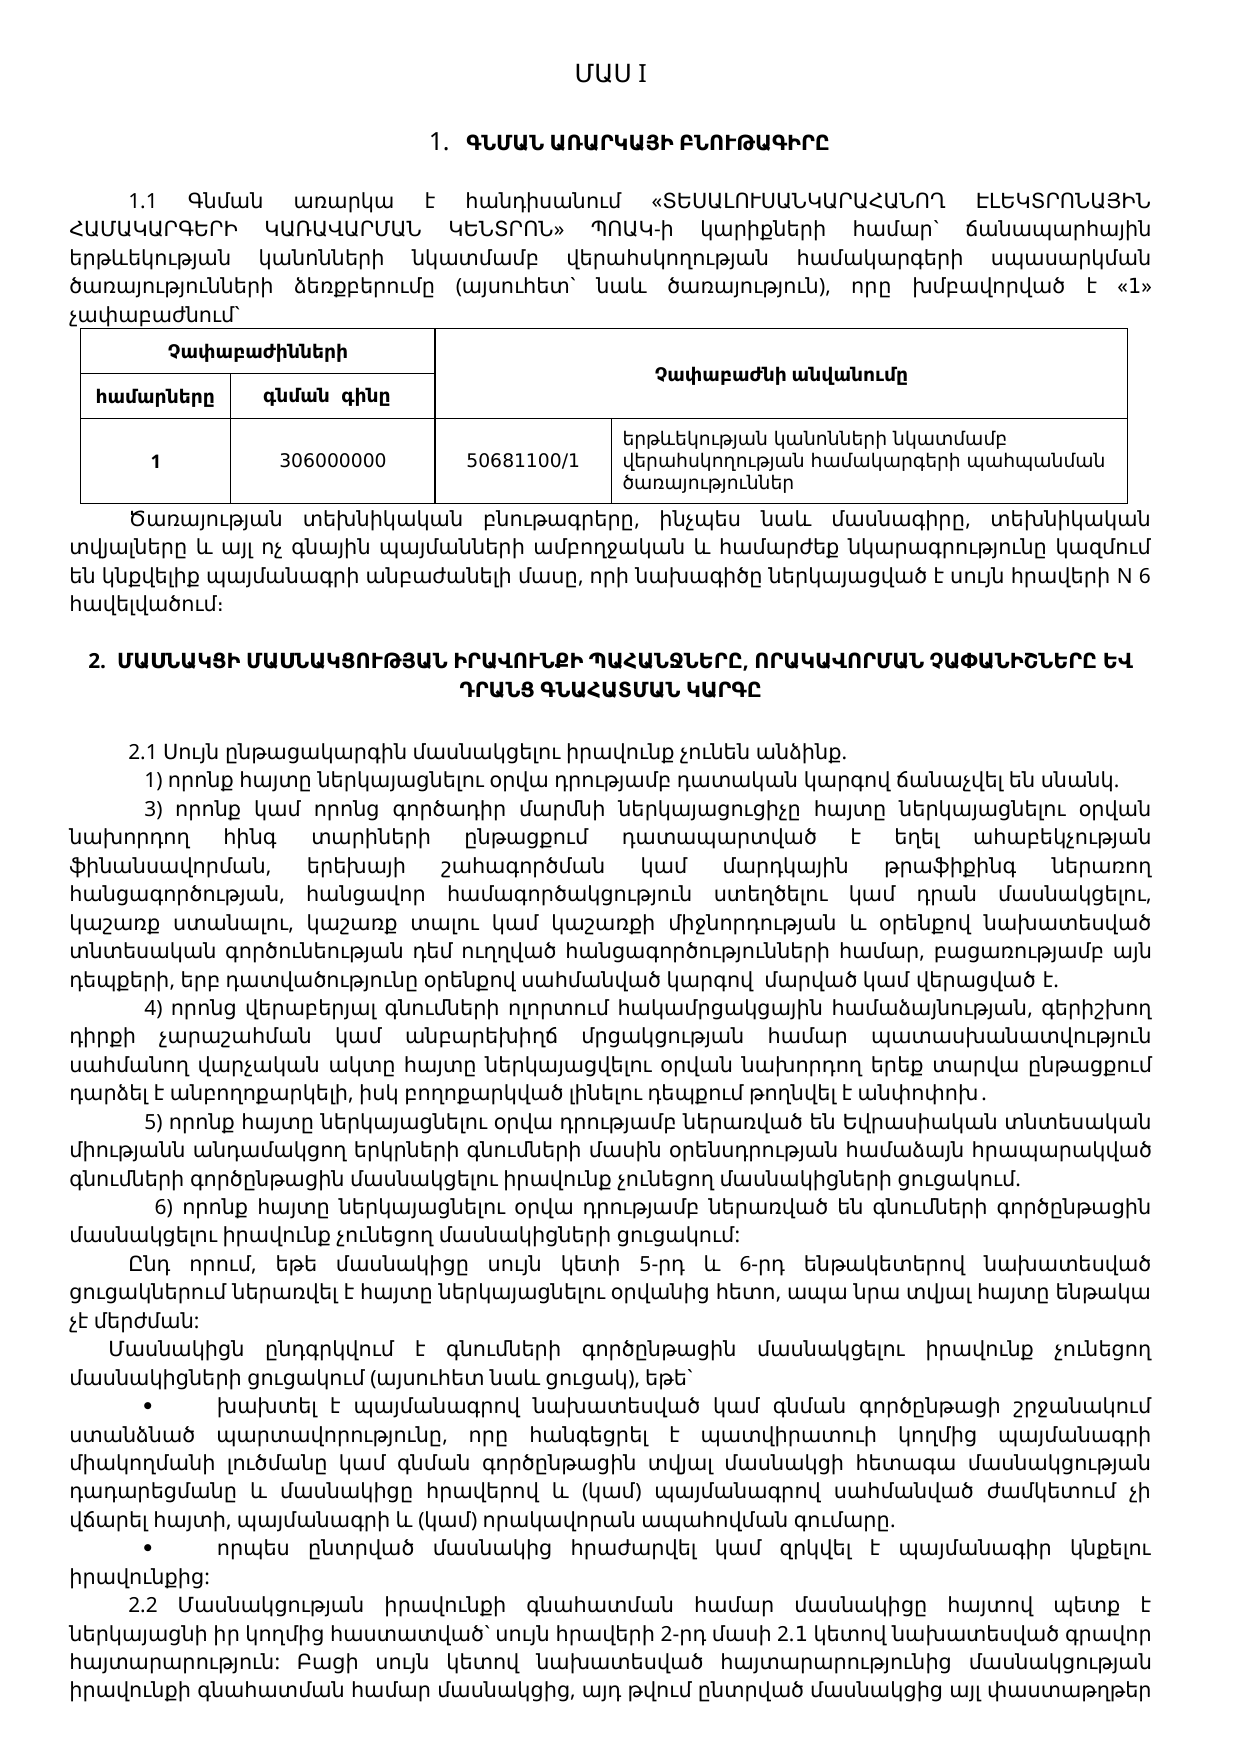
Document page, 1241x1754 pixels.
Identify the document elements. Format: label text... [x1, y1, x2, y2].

text Ընդ որում, եթե մասնակիցը սույն կետի 5-րդ և 6-րդ ենթակետերով նախատեսված ցուցակներում ներառվել է հայտը ներկայացնելու օրվանից հետո, ապա նրա տվյալ հայտը ենթակա չէ մերժման: [69, 1249, 1152, 1334]
table_cell 306000000 [231, 419, 434, 503]
list խախտել է պայմանագրով նախատեսված կամ գնման գործընթացի շրջանակում ստանձնած պարտավորությունը, որը հանգեցրել է պատվիրատուի կողմից պայմանագրի միակողմանի լուծմանը կամ գնման գործընթացին տվյալ մասնակցի հետագա մասնակցության դադարեցմանը և մասնակիցը հրավերով և (կամ) պայմանագրով սահմանված ժամկետում չի վճարել հայտի, պայմանագրի և (կամ) որակավորան ապահովման գումարը. [69, 1391, 1152, 1533]
table_cell երթևեկության կանոնների նկատմամբ վերահսկողության համակարգերի պահպանման ծառայություններ [612, 419, 1127, 503]
table_header Չափաբաժինների [81, 329, 434, 373]
text 1) որոնք հայտը ներկայացնելու օրվա դրությամբ դատական կարգով ճանաչվել են սնանկ. [69, 766, 1152, 794]
text ՄԱՍ I [69, 56, 1152, 89]
text 6) որոնք հայտը ներկայացնելու օրվա դրությամբ ներառված են գնումների գործընթացին մասնակցելու իրավունք չունեցող մասնակիցների ցուցակում: [69, 1192, 1152, 1249]
text 4) որոնց վերաբերյալ գնումների ոլորտում հակամրցակցային համաձայնության, գերիշխող դիրքի չարաշահման կամ անբարեխիղճ մրցակցության համար պատասխանատվություն սահմանող վարչական ակտը հայտը ներկայացվելու օրվան նախորդող երեք տարվա ընթացքում դարձել է անբողոքարկելի, իսկ բողոքարկված լինելու դեպքում թողնվել է անփոփոխ․ [69, 993, 1152, 1107]
text 5) որոնք հայտը ներկայացնելու օրվա դրությամբ ներառված են Եվրասիական տնտեսական միությանն անդամակցող երկրների գնումների մասին օրենսդրության համաձայն հրապարակված գնումների գործընթացին մասնակցելու իրավունք չունեցող մասնակիցների ցուցակում. [69, 1107, 1152, 1192]
list ԳՆՄԱՆ ԱՌԱՐԿԱՅԻ ԲՆՈՒԹԱԳԻՐԸ [107, 124, 1152, 158]
table_cell 1 [81, 419, 230, 503]
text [69, 1590, 1152, 1704]
text 2. ՄԱՍՆԱԿՑԻ ՄԱՍՆԱԿՑՈՒԹՅԱՆ ԻՐԱՎՈՒՆՔԻ ՊԱՀԱՆՋՆԵՐԸ, ՈՐԱԿԱՎՈՐՄԱՆ ՉԱՓԱՆԻՇՆԵՐԸ ԵՎ ԴՐԱՆՑ ԳՆԱՀԱՏՄԱՆ ԿԱՐԳԸ [69, 646, 1152, 703]
text 2.1 Սույն ընթացակարգին մասնակցելու իրավունք չունեն անձինք. [69, 737, 1152, 766]
text 3) որոնք կամ որոնց գործադիր մարմնի ներկայացուցիչը հայտը ներկայացնելու օրվան նախորդող հինգ տարիների ընթացքում դատապարտված է եղել ահաբեկչության ֆինանսավորման, երեխայի շահագործման կամ մարդկային թրաֆիքինգ ներառող հանցագործության, հանցավոր համագործակցություն ստեղծելու կամ դրան մասնակցելու, կաշառք ստանալու, կաշառք տալու կամ կաշառքի միջնորդության և օրենքով նախատեսված տնտեսական գործունեության դեմ ուղղված հանցագործությունների համար, բացառությամբ այն դեպքերի, երբ դատվածությունը օրենքով սահմանված կարգով մարված կամ վերացված է. [69, 794, 1152, 993]
subtitle 1.1 Գնման առարկա է հանդիսանում «ՏԵՍԱԼՈՒՍԱՆԿԱՐԱՀԱՆՈՂ ԷԼԵԿՏՐՈՆԱՅԻՆ ՀԱՄԱԿԱՐԳԵՐԻ ԿԱՌԱՎԱՐՄԱՆ ԿԵՆՏՐՈՆ» ՊՈԱԿ-ի կարիքների համար` ճանապարհային երթևեկության կանոնների նկատմամբ վերահսկողության համակարգերի սպասարկման ծառայությունների ձեռքբերումը (այսուհետ` նաև ծառայություն), որը խմբավորված է «1» չափաբաժնում` [69, 186, 1152, 328]
text Ծառայության տեխնիկական բնութագրերը, ինչպես նաև մասնագիրը, տեխնիկական տվյալները և այլ ոչ գնային պայմանների ամբողջական և համարժեք նկարագրությունը կազմում են կնքվելիք պայմանագրի անբաժանելի մասը, որի նախագիծը ներկայացված է սույն հրավերի N 6 հավելվածում։ [69, 504, 1152, 618]
table_header Չափաբաժնի անվանումը [436, 329, 1127, 418]
text Մասնակիցն ընդգրկվում է գնումների գործընթացին մասնակցելու իրավունք չունեցող մասնակիցների ցուցակում (այսուհետ նաև ցուցակ), եթե` [69, 1334, 1152, 1391]
table_cell 50681100/1 [436, 419, 611, 503]
table_cell համարները [81, 374, 230, 418]
list որպես ընտրված մասնակից հրաժարվել կամ զրկվել է պայմանագիր կնքելու իրավունքից: [69, 1533, 1152, 1590]
table_cell գնման գինը [231, 374, 434, 418]
